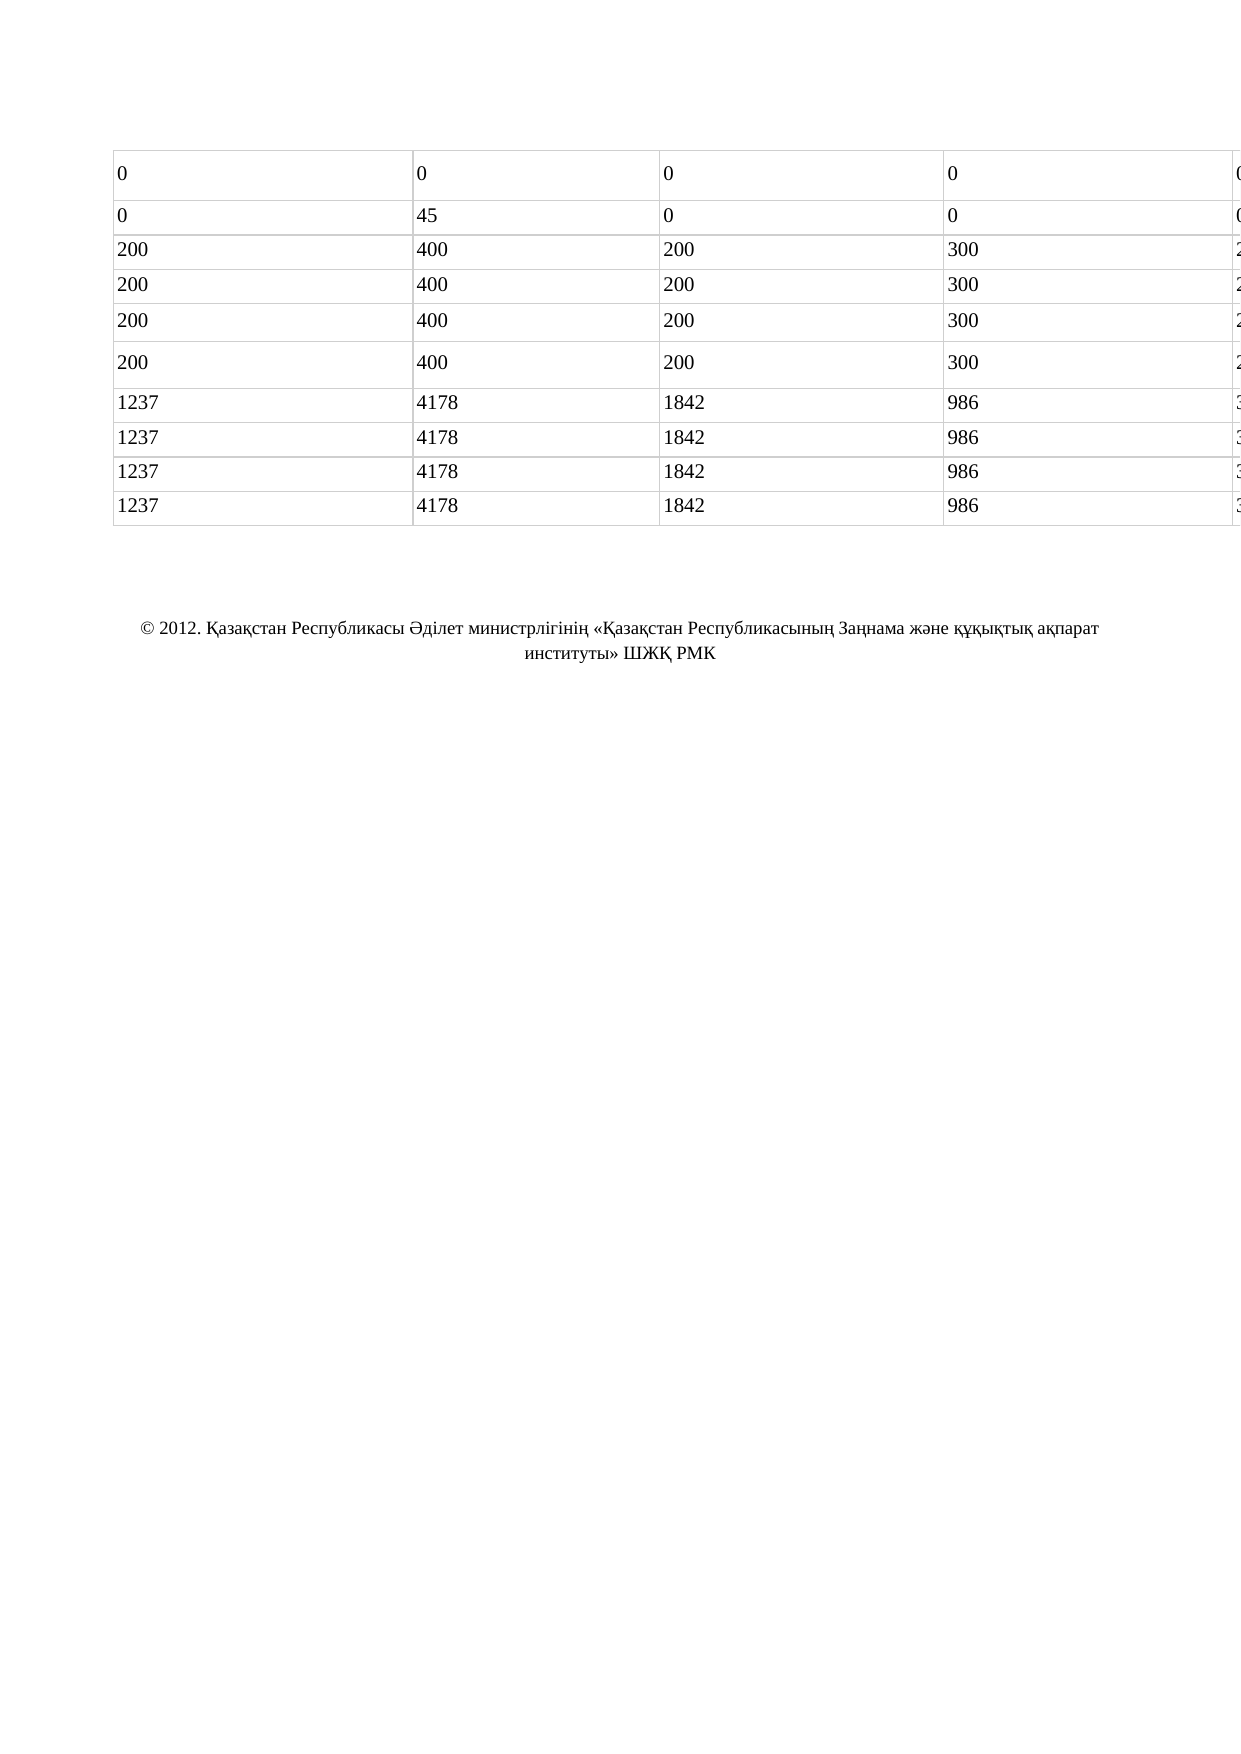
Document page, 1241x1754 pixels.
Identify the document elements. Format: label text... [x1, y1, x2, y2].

table_cell 1842 [660, 458, 943, 491]
table_cell 1237 [114, 389, 412, 422]
table_cell 300 [944, 304, 1232, 341]
table_cell 4178 [414, 458, 659, 491]
table_cell 300 [944, 342, 1232, 387]
table_cell 1237 [114, 423, 412, 456]
table_cell 986 [944, 389, 1232, 422]
table_cell 0 [114, 201, 412, 234]
table_cell 0 [944, 151, 1232, 200]
table_cell 200 [660, 304, 943, 341]
table_cell 45 [414, 201, 659, 234]
table_cell 0 [660, 151, 943, 200]
table_cell 300 [944, 270, 1232, 303]
table_cell 4178 [414, 423, 659, 456]
table_cell 300 [944, 236, 1232, 269]
table_cell 1237 [114, 458, 412, 491]
table_cell 1842 [660, 389, 943, 422]
table_cell 1842 [660, 492, 943, 525]
table_cell 200 [114, 270, 412, 303]
table_cell 4178 [414, 492, 659, 525]
table_cell 200 [660, 342, 943, 387]
table_cell 4178 [414, 389, 659, 422]
table_cell 400 [414, 342, 659, 387]
table_cell 1842 [660, 423, 943, 456]
table_cell 0 [114, 151, 412, 200]
table_cell 200 [114, 342, 412, 387]
table_cell 200 [660, 236, 943, 269]
table_cell 200 [114, 304, 412, 341]
table_cell 200 [660, 270, 943, 303]
table_cell 400 [414, 304, 659, 341]
table_cell 986 [944, 458, 1232, 491]
table_cell 400 [414, 270, 659, 303]
table_cell 986 [944, 492, 1232, 525]
table_cell 400 [414, 236, 659, 269]
table_cell 200 [114, 236, 412, 269]
table_cell 1237 [114, 492, 412, 525]
table_cell 0 [660, 201, 943, 234]
table_cell 0 [944, 201, 1232, 234]
text © 2012. Қазақстан Республикасы Әділет министрлігінің «Қазақстан Республикасының Заңнама және құқықтық ақпарат институты» ШЖҚ РМК [112, 617, 1128, 663]
table_cell 0 [414, 151, 659, 200]
table_cell 986 [944, 423, 1232, 456]
